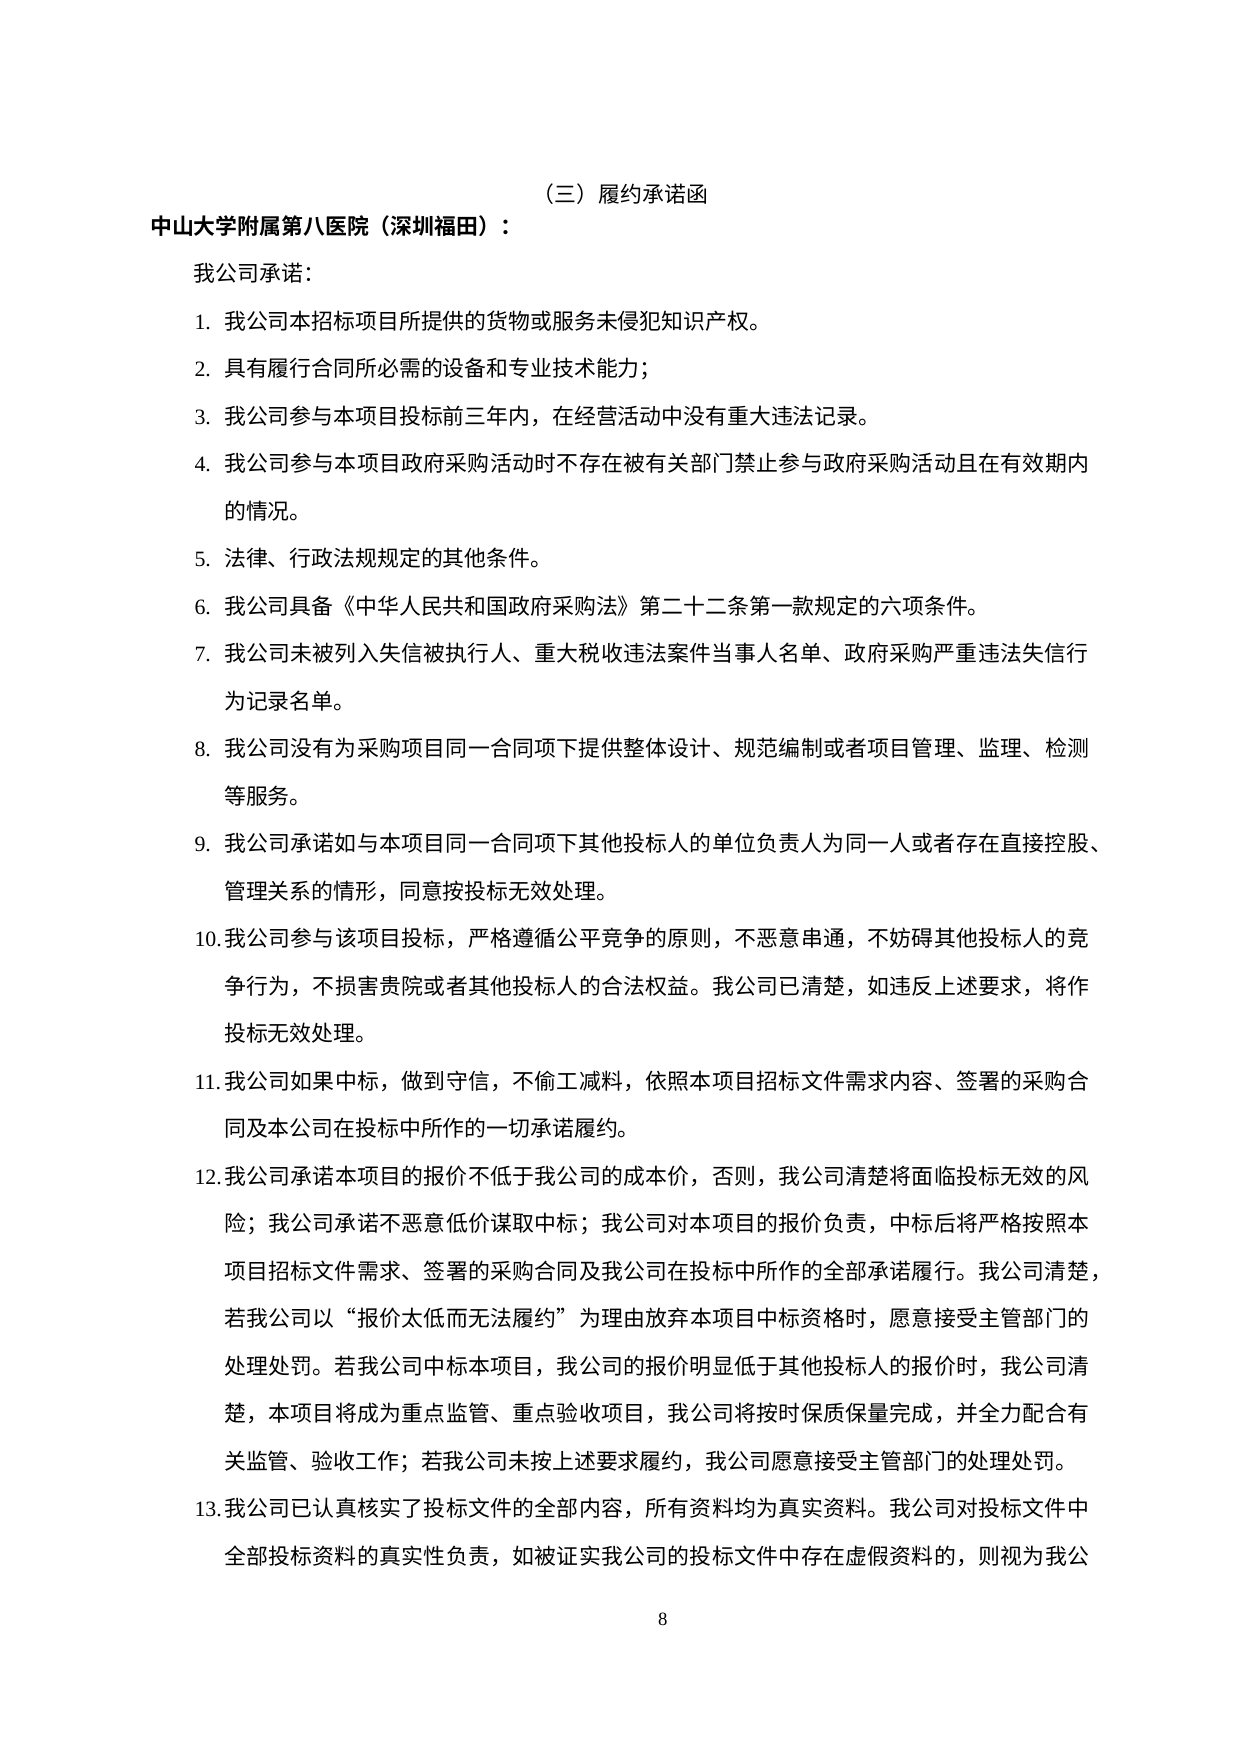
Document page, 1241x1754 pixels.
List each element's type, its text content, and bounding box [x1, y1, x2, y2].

list 我公司没有为采购项目同一合同项下提供整体设计、规范编制或者项目管理、监理、检测等服务。 [194, 731, 1090, 811]
list 具有履行合同所必需的设备和专业技术能力； [194, 351, 1090, 383]
text 我公司承诺： [150, 256, 1175, 288]
list 我公司参与本项目投标前三年内，在经营活动中没有重大违法记录。 [194, 399, 1090, 431]
list 我公司参与本项目政府采购活动时不存在被有关部门禁止参与政府采购活动且在有效期内的情况。 [194, 446, 1090, 526]
list 我公司如果中标，做到守信，不偷工减料，依照本项目招标文件需求内容、签署的采购合同及本公司在投标中所作的一切承诺履约。 [194, 1064, 1090, 1143]
subtitle （三）履约承诺函 [150, 177, 1090, 209]
list 我公司本招标项目所提供的货物或服务未侵犯知识产权。 [194, 304, 1090, 336]
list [194, 1491, 1090, 1571]
list 法律、行政法规规定的其他条件。 [194, 541, 1090, 573]
list 我公司未被列入失信被执行人、重大税收违法案件当事人名单、政府采购严重违法失信行为记录名单。 [194, 636, 1090, 716]
list 我公司具备《中华人民共和国政府采购法》第二十二条第一款规定的六项条件。 [194, 589, 1090, 621]
list 我公司承诺本项目的报价不低于我公司的成本价，否则，我公司清楚将面临投标无效的风险；我公司承诺不恶意低价谋取中标；我公司对本项目的报价负责，中标后将严格按照本项目招标文件需求、签署的采购合同及我公司在投标中所作的全部承诺履行。我公司清楚，若我公司以“报价太低而无法履约”为理由放弃本项目中标资格时，愿意接受主管部门的处理处罚。若我公司中标本项目，我公司的报价明显低于其他投标人的报价时，我公司清楚，本项目将成为重点监管、重点验收项目，我公司将按时保质保量完成，并全力配合有关监管、验收工作；若我公司未按上述要求履约，我公司愿意接受主管部门的处理处罚。 [194, 1159, 1090, 1476]
text 中山大学附属第八医院（深圳福田）： [150, 209, 1090, 241]
list 我公司承诺如与本项目同一合同项下其他投标人的单位负责人为同一人或者存在直接控股、管理关系的情形，同意按投标无效处理。 [194, 826, 1090, 906]
list 我公司参与该项目投标，严格遵循公平竞争的原则，不恶意串通，不妨碍其他投标人的竞争行为，不损害贵院或者其他投标人的合法权益。我公司已清楚，如违反上述要求，将作投标无效处理。 [194, 921, 1090, 1048]
